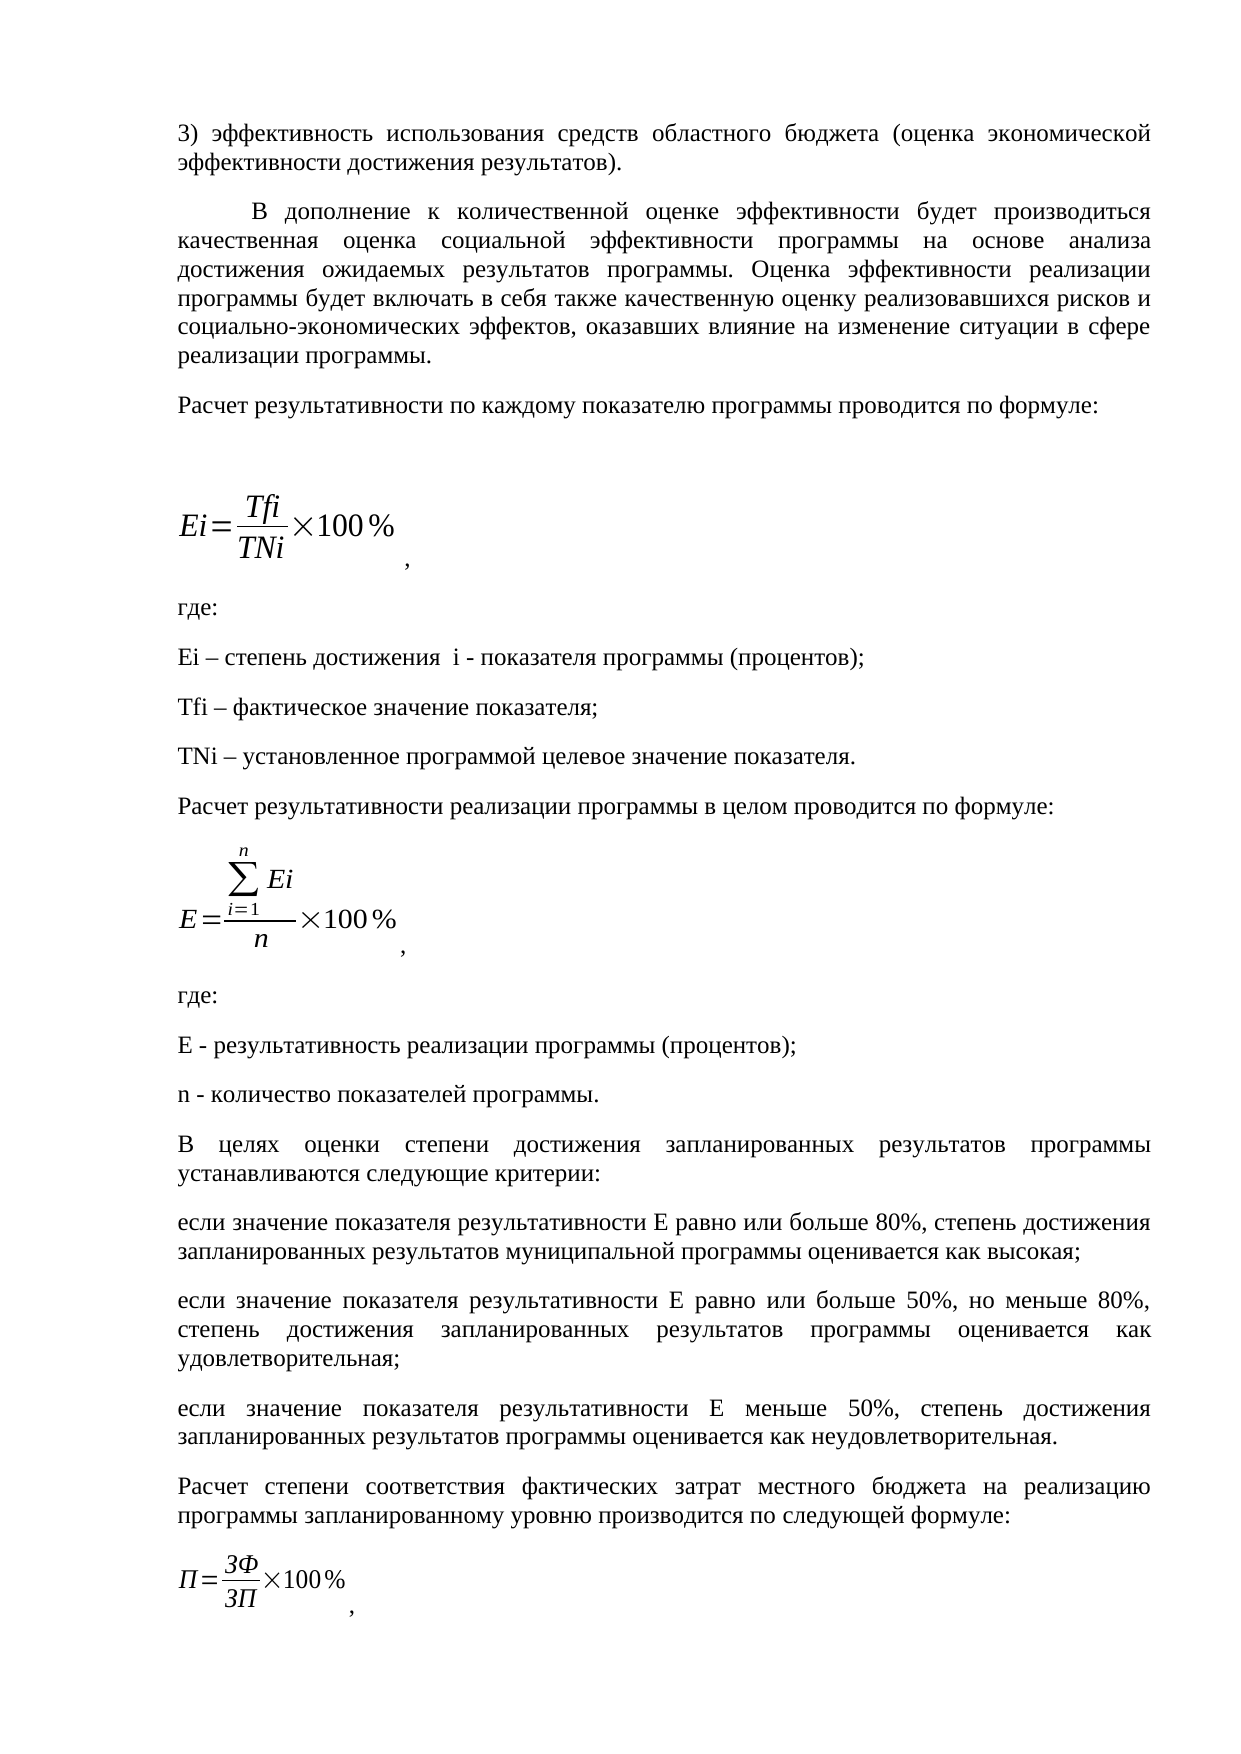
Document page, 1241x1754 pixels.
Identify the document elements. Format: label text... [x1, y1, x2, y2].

text Tfi – фактическое значение показателя; [177, 692, 1152, 720]
text если значение показателя результативности E равно или больше 80%, степень достижения запланированных результатов муниципальной программы оценивается как высокая; [177, 1207, 1152, 1265]
text , [177, 1549, 1152, 1619]
text если значение показателя результативности E равно или больше 50%, но меньше 80%, степень достижения запланированных результатов программы оценивается как удовлетворительная; [177, 1286, 1152, 1372]
text , [177, 489, 1152, 572]
text 3) эффективность использования средств областного бюджета (оценка экономической эффективности достижения результатов). [177, 118, 1152, 176]
text Расчет степени соответствия фактических затрат местного бюджета на реализацию программы запланированному уровню производится по следующей формуле: [177, 1471, 1152, 1528]
text Расчет результативности реализации программы в целом проводится по формуле: [177, 791, 1152, 819]
text В целях оценки степени достижения запланированных результатов программы устанавливаются следующие критерии: [177, 1129, 1152, 1186]
text , [177, 840, 1152, 959]
text Расчет результативности по каждому показателю программы проводится по формуле: [177, 390, 1152, 418]
text если значение показателя результативности E меньше 50%, степень достижения запланированных результатов программы оценивается как неудовлетворительная. [177, 1393, 1152, 1450]
text где: [177, 592, 1152, 621]
text TNi – установленное программой целевое значение показателя. [177, 741, 1152, 770]
text Ei – степень достижения i - показателя программы (процентов); [177, 642, 1152, 671]
text В дополнение к количественной оценке эффективности будет производиться качественная оценка социальной эффективности программы на основе анализа достижения ожидаемых результатов программы. Оценка эффективности реализации программы будет включать в себя также качественную оценку реализовавшихся рисков и социально-экономических эффектов, оказавших влияние на изменение ситуации в сфере реализации программы. [177, 196, 1152, 369]
text E - результативность реализации программы (процентов); [177, 1030, 1152, 1058]
text где: [177, 980, 1152, 1009]
text n - количество показателей программы. [177, 1079, 1152, 1108]
